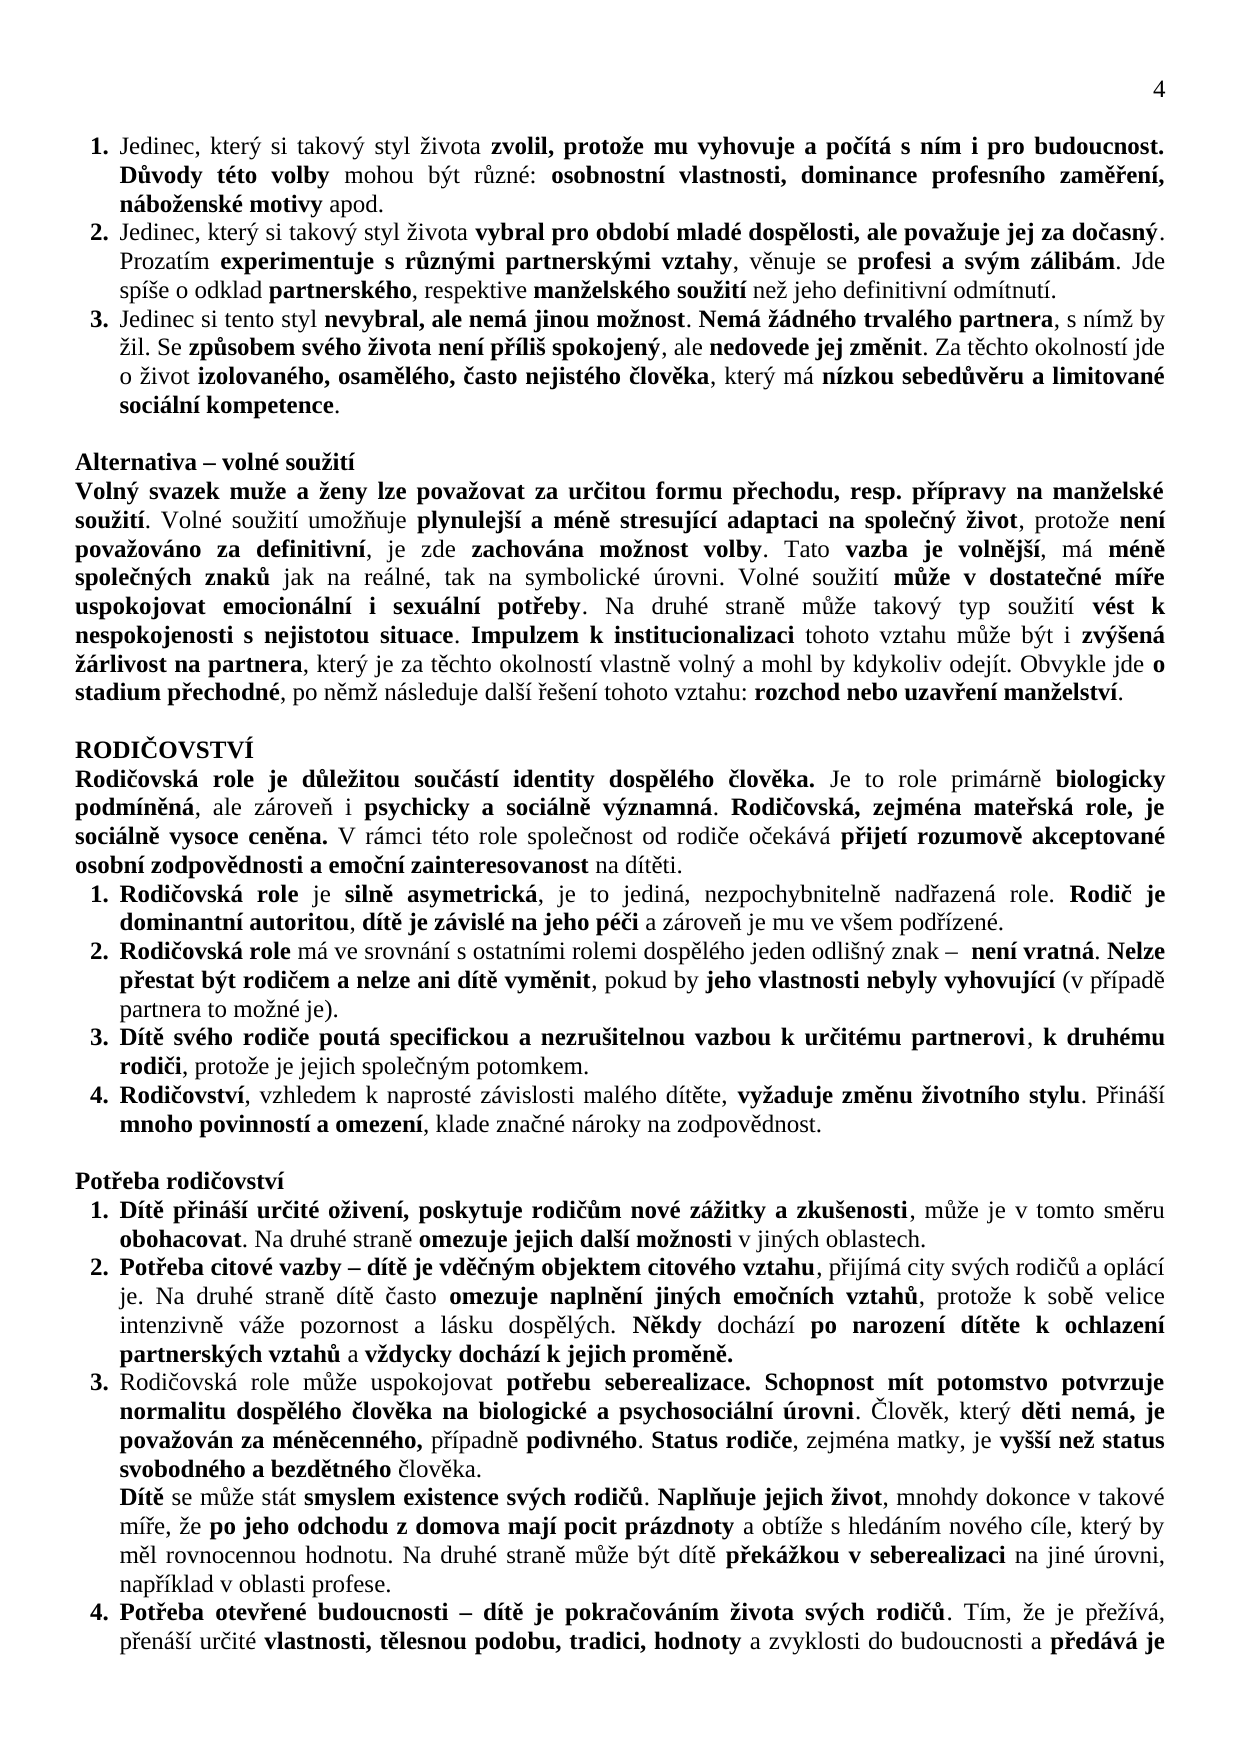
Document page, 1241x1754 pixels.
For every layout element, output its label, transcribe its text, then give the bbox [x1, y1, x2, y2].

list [90, 1597, 1165, 1655]
list Dítě svého rodiče poutá specifickou a nezrušitelnou vazbou k určitému partnerovi, k druhému rodiči, protože je jejich společným potomkem. [90, 1022, 1165, 1080]
text Rodičovská role je důležitou součástí identity dospělého člověka. Je to role primárně biologicky podmíněná, ale zároveň i psychicky a sociálně významná. Rodičovská, zejména mateřská role, je sociálně vysoce ceněna. V rámci této role společnost od rodiče očekává přijetí rozumově akceptované osobní zodpovědnosti a emoční zainteresovanost na dítěti. [75, 764, 1165, 879]
list Jedinec, který si takový styl života zvolil, protože mu vyhovuje a počítá s ním i pro budoucnost. Důvody této volby mohou být různé: osobnostní vlastnosti, dominance profesního zaměření, náboženské motivy apod. [90, 131, 1165, 217]
text Potřeba rodičovství [75, 1166, 1165, 1195]
list Potřeba citové vazby – dítě je vděčným objektem citového vztahu, přijímá city svých rodičů a oplácí je. Na druhé straně dítě často omezuje naplnění jiných emočních vztahů, protože k sobě velice intenzivně váže pozornost a lásku dospělých. Někdy dochází po narození dítěte k ochlazení partnerských vztahů a vždycky dochází k jejich proměně. [90, 1252, 1165, 1367]
text Volný svazek muže a ženy lze považovat za určitou formu přechodu, resp. přípravy na manželské soužití. Volné soužití umožňuje plynulejší a méně stresující adaptaci na společný život, protože není považováno za definitivní, je zde zachována možnost volby. Tato vazba je volnější, má méně společných znaků jak na reálné, tak na symbolické úrovni. Volné soužití může v dostatečné míře uspokojovat emocionální i sexuální potřeby. Na druhé straně může takový typ soužití vést k nespokojenosti s nejistotou situace. Impulzem k institucionalizaci tohoto vztahu může být i zvýšená žárlivost na partnera, který je za těchto okolností vlastně volný a mohl by kdykoliv odejít. Obvykle jde o stadium přechodné, po němž následuje další řešení tohoto vztahu: rozchod nebo uzavření manželství. [75, 476, 1165, 706]
list Jedinec si tento styl nevybral, ale nemá jinou možnost. Nemá žádného trvalého partnera, s nímž by žil. Se způsobem svého života není příliš spokojený, ale nedovede jej změnit. Za těchto okolností jde o život izolovaného, osamělého, často nejistého člověka, který má nízkou sebedůvěru a limitované sociální kompetence. [90, 304, 1165, 419]
list Rodičovství, vzhledem k naprosté závislosti malého dítěte, vyžaduje změnu životního stylu. Přináší mnoho povinností a omezení, klade značné nároky na zodpovědnost. [90, 1080, 1165, 1137]
list Rodičovská role může uspokojovat potřebu seberealizace. Schopnost mít potomstvo potvrzuje normalitu dospělého člověka na biologické a psychosociální úrovni. Člověk, který děti nemá, je považován za méněcenného, případně podivného. Status rodiče, zejména matky, je vyšší než status svobodného a bezdětného člověka. [90, 1367, 1165, 1482]
text RODIČOVSTVÍ [75, 735, 1165, 764]
list Rodičovská role je silně asymetrická, je to jediná, nezpochybnitelně nadřazená role. Rodič je dominantní autoritou, dítě je závislé na jeho péči a zároveň je mu ve všem podřízené. [90, 879, 1165, 936]
text Alternativa – volné soužití [75, 447, 1165, 476]
list Dítě přináší určité oživení, poskytuje rodičům nové zážitky a zkušenosti, může je v tomto směru obohacovat. Na druhé straně omezuje jejich další možnosti v jiných oblastech. [90, 1195, 1165, 1252]
text Dítě se může stát smyslem existence svých rodičů. Naplňuje jejich život, mnohdy dokonce v takové míře, že po jeho odchodu z domova mají pocit prázdnoty a obtíže s hledáním nového cíle, který by měl rovnocennou hodnotu. Na druhé straně může být dítě překážkou v seberealizaci na jiné úrovni, například v oblasti profese. [119, 1482, 1165, 1597]
list Jedinec, který si takový styl života vybral pro období mladé dospělosti, ale považuje jej za dočasný. Prozatím experimentuje s různými partnerskými vztahy, věnuje se profesi a svým zálibám. Jde spíše o odklad partnerského, respektive manželského soužití než jeho definitivní odmítnutí. [90, 217, 1165, 304]
list Rodičovská role má ve srovnání s ostatními rolemi dospělého jeden odlišný znak – není vratná. Nelze přestat být rodičem a nelze ani dítě vyměnit, pokud by jeho vlastnosti nebyly vyhovující (v případě partnera to možné je). [90, 936, 1165, 1022]
